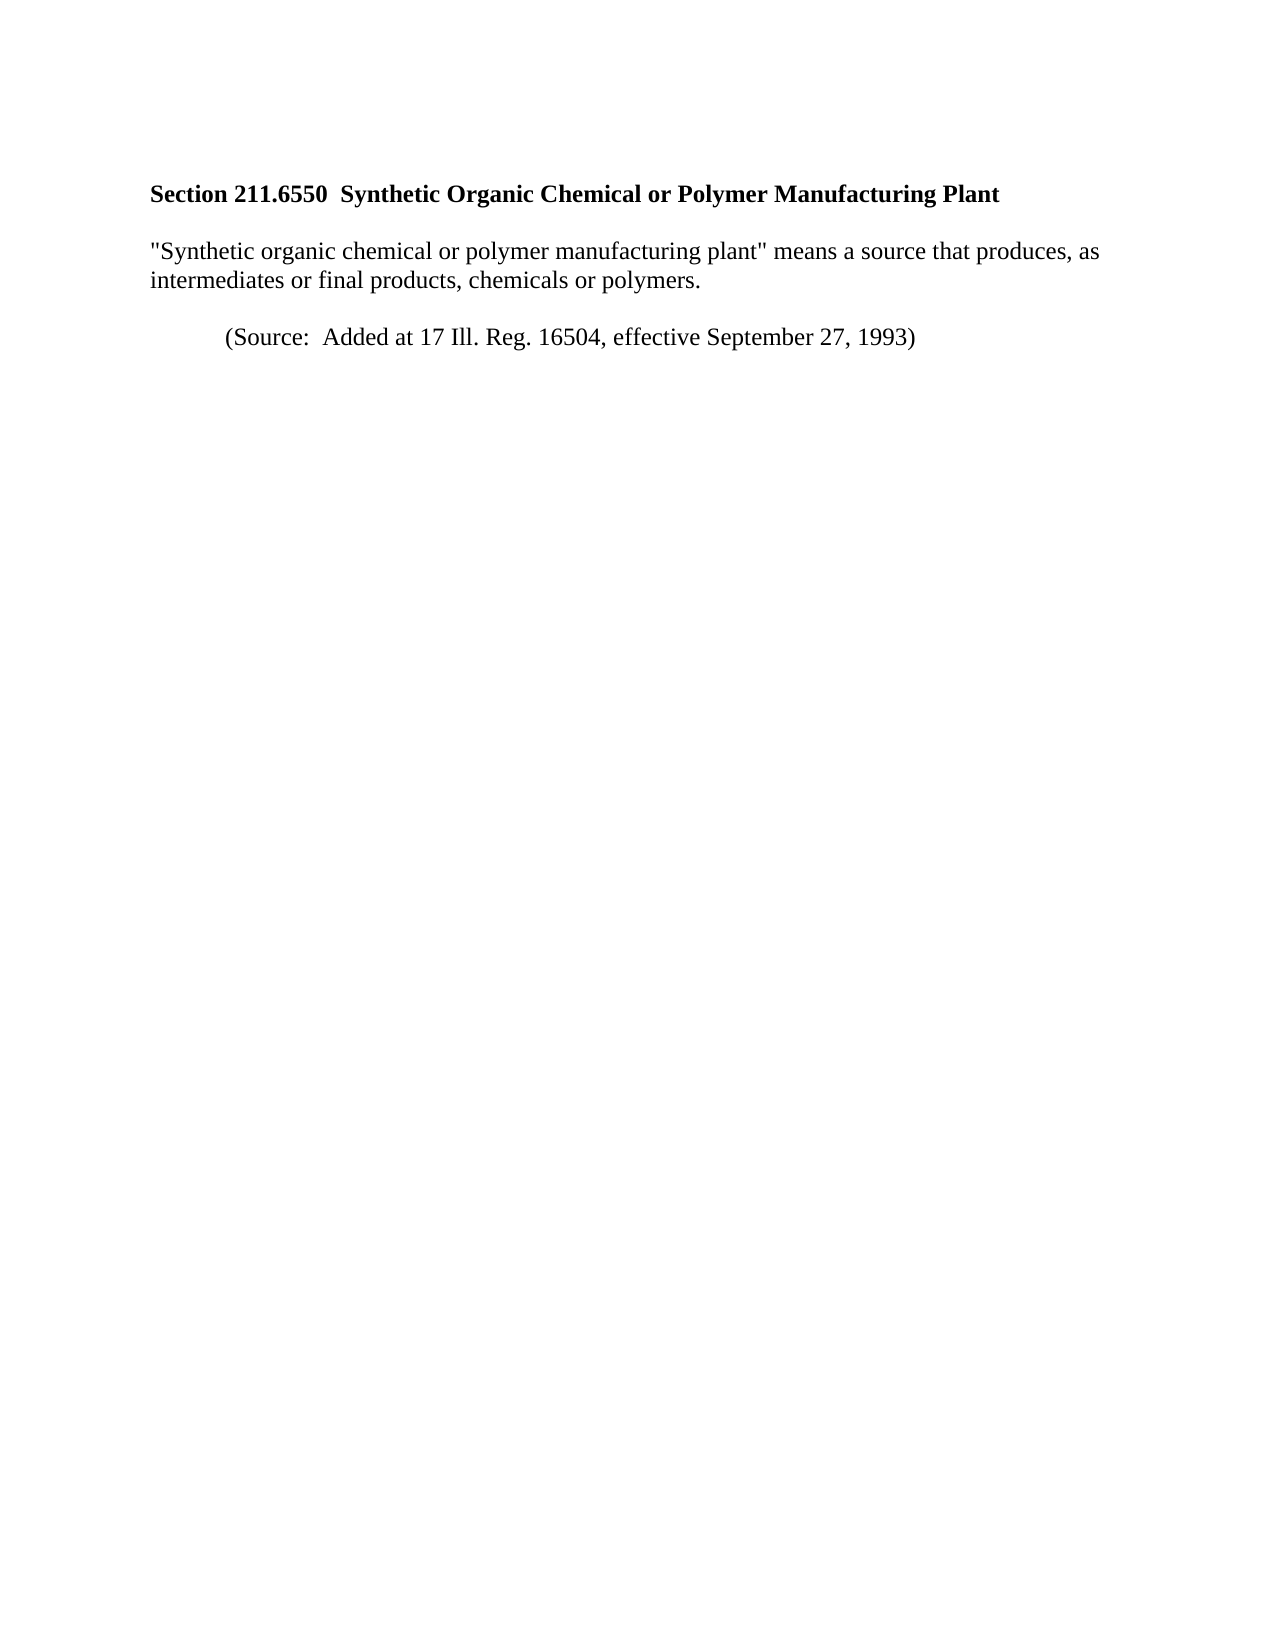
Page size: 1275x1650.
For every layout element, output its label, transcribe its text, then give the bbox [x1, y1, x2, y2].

text Section 211.6550 Synthetic Organic Chemical or Polymer Manufacturing Plant [150, 179, 1125, 207]
text "Synthetic organic chemical or polymer manufacturing plant" means a source that produces, as intermediates or final products, chemicals or polymers. [150, 236, 1125, 294]
text (Source: Added at 17 Ill. Reg. 16504, effective September 27, 1993) [225, 322, 1125, 351]
